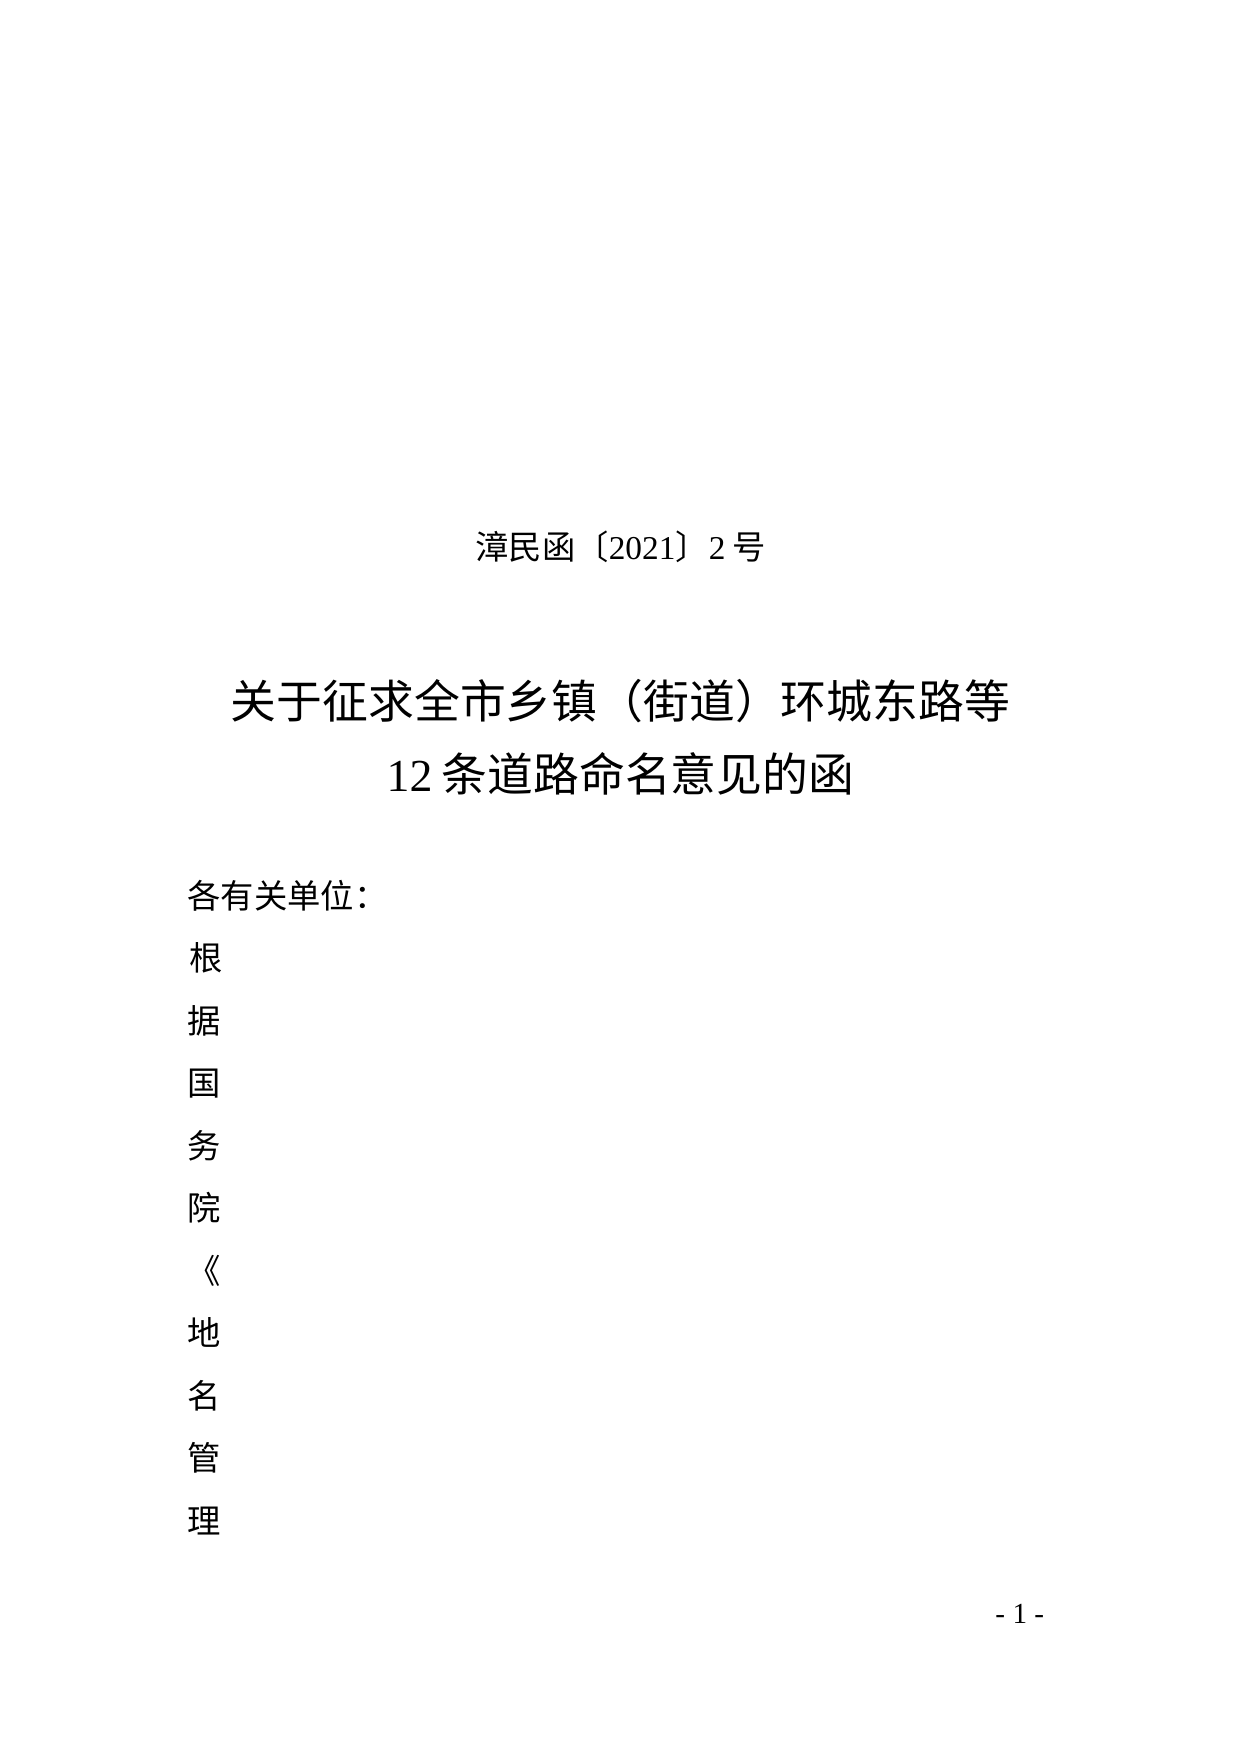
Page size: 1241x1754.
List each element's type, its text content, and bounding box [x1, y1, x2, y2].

text 12条道路命名意见的函 [187, 733, 1053, 806]
text 各有关单位： [187, 858, 1053, 921]
text 关于征求全市乡镇（街道）环城东路等 [187, 660, 1053, 733]
text 漳民函〔2021〕2号 [187, 523, 1053, 569]
